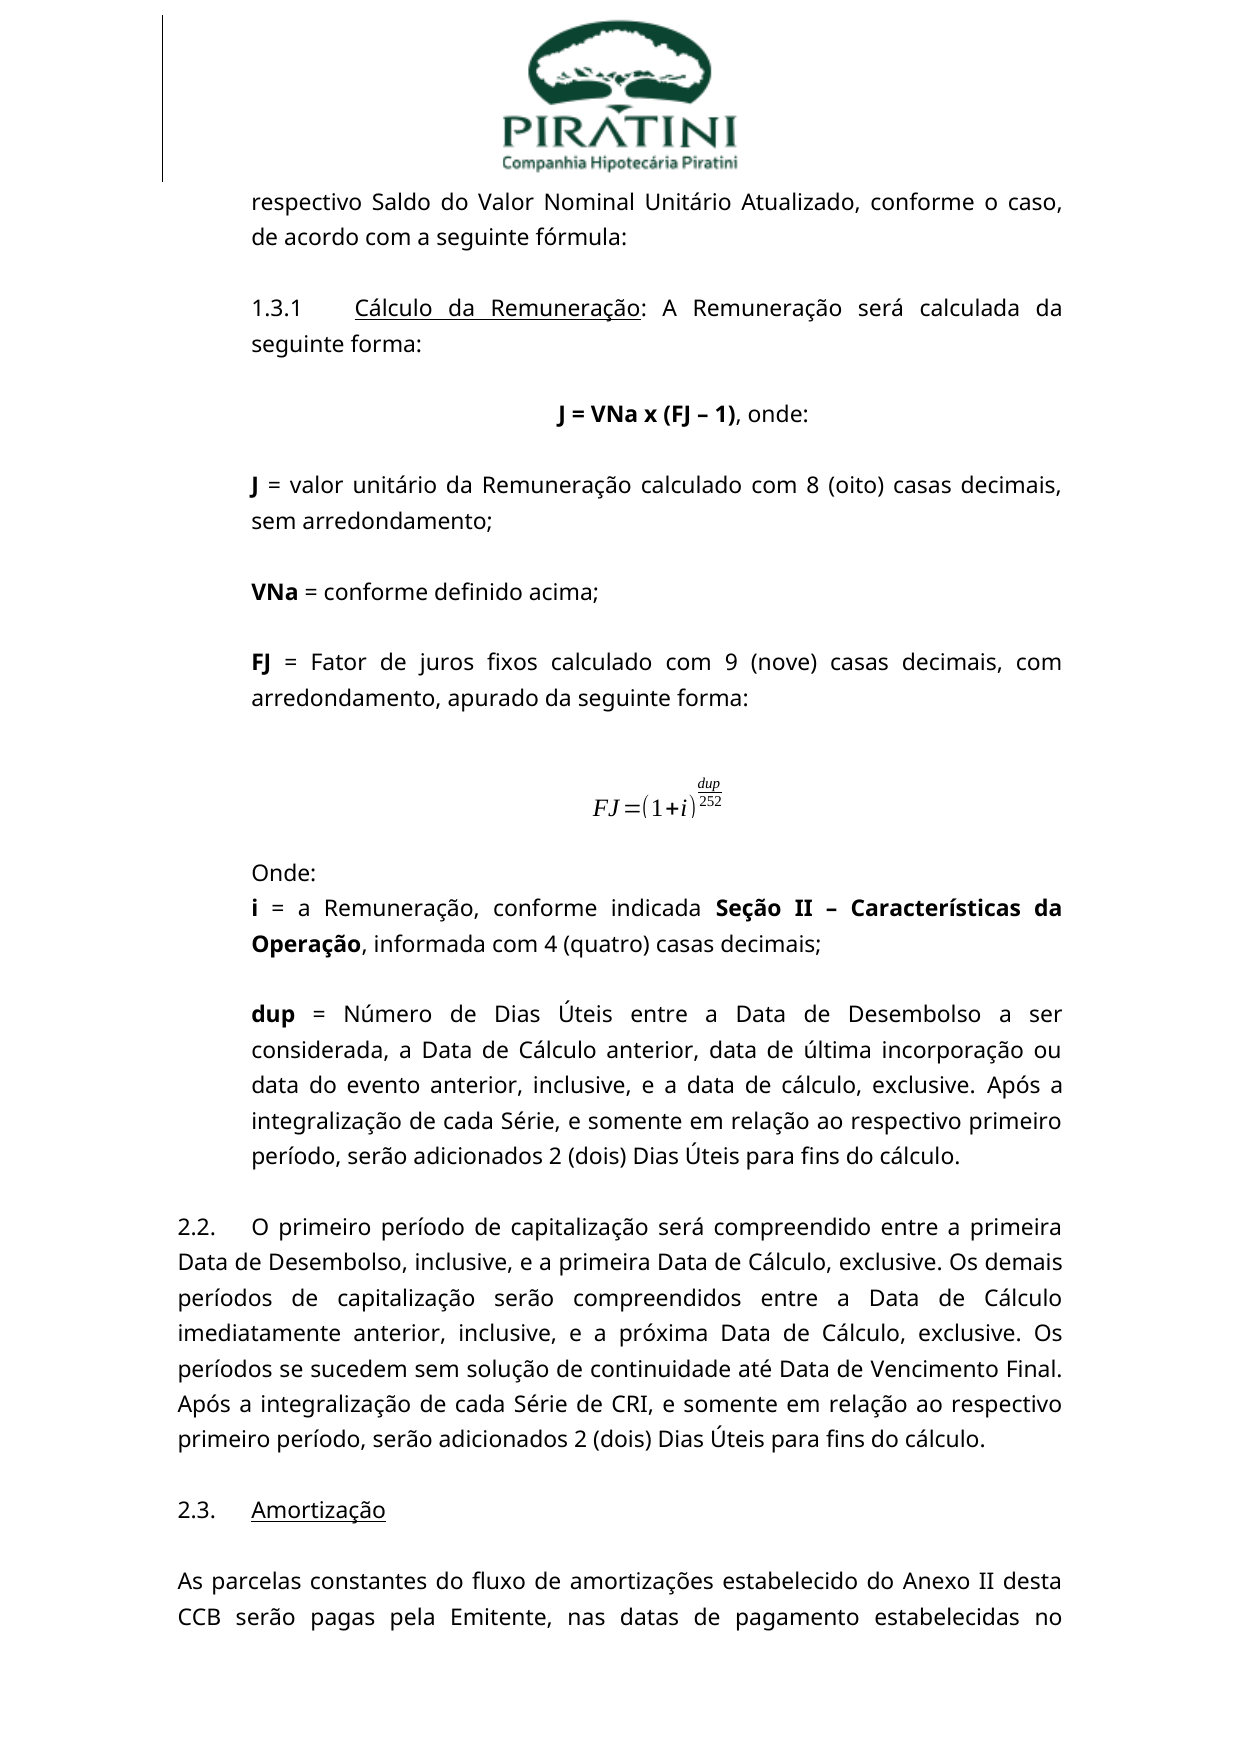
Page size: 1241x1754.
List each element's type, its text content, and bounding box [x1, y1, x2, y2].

text dup = Número de Dias Úteis entre a Data de Desembolso a ser considerada, a Data de Cálculo anterior, data de última incorporação ou data do evento anterior, inclusive, e a data de cálculo, exclusive. Após a integralização de cada Série, e somente em relação ao respectivo primeiro período, serão adicionados 2 (dois) Dias Úteis para fins do cálculo. [251, 994, 1063, 1172]
text VNa = conforme definido acima; [251, 572, 1063, 607]
text FJ = Fator de juros fixos calculado com 9 (nove) casas decimais, com arredondamento, apurado da seguinte forma: [251, 642, 1063, 713]
text i = a Remuneração, conforme indicada Seção II – Características da Operação, informada com 4 (quatro) casas decimais; [251, 888, 1063, 959]
list 2.2. O primeiro período de capitalização será compreendido entre a primeira Data de Desembolso, inclusive, e a primeira Data de Cálculo, exclusive. Os demais períodos de capitalização serão compreendidos entre a Data de Cálculo imediatamente anterior, inclusive, e a próxima Data de Cálculo, exclusive. Os períodos se sucedem sem solução de continuidade até Data de Vencimento Final. Após a integralização de cada Série de CRI, e somente em relação ao respectivo primeiro período, serão adicionados 2 (dois) Dias Úteis para fins do cálculo. [177, 1207, 1063, 1455]
text J = valor unitário da Remuneração calculado com 8 (oito) casas decimais, sem arredondamento; [251, 465, 1063, 536]
list 2.3. Amortização [177, 1490, 1063, 1526]
text J = VNa x (FJ – 1), onde: [304, 394, 1063, 430]
list 1.3.1 Cálculo da Remuneração: A Remuneração será calculada da seguinte forma: [251, 288, 1063, 359]
text Onde: [251, 853, 1063, 888]
picture [502, 14, 738, 182]
